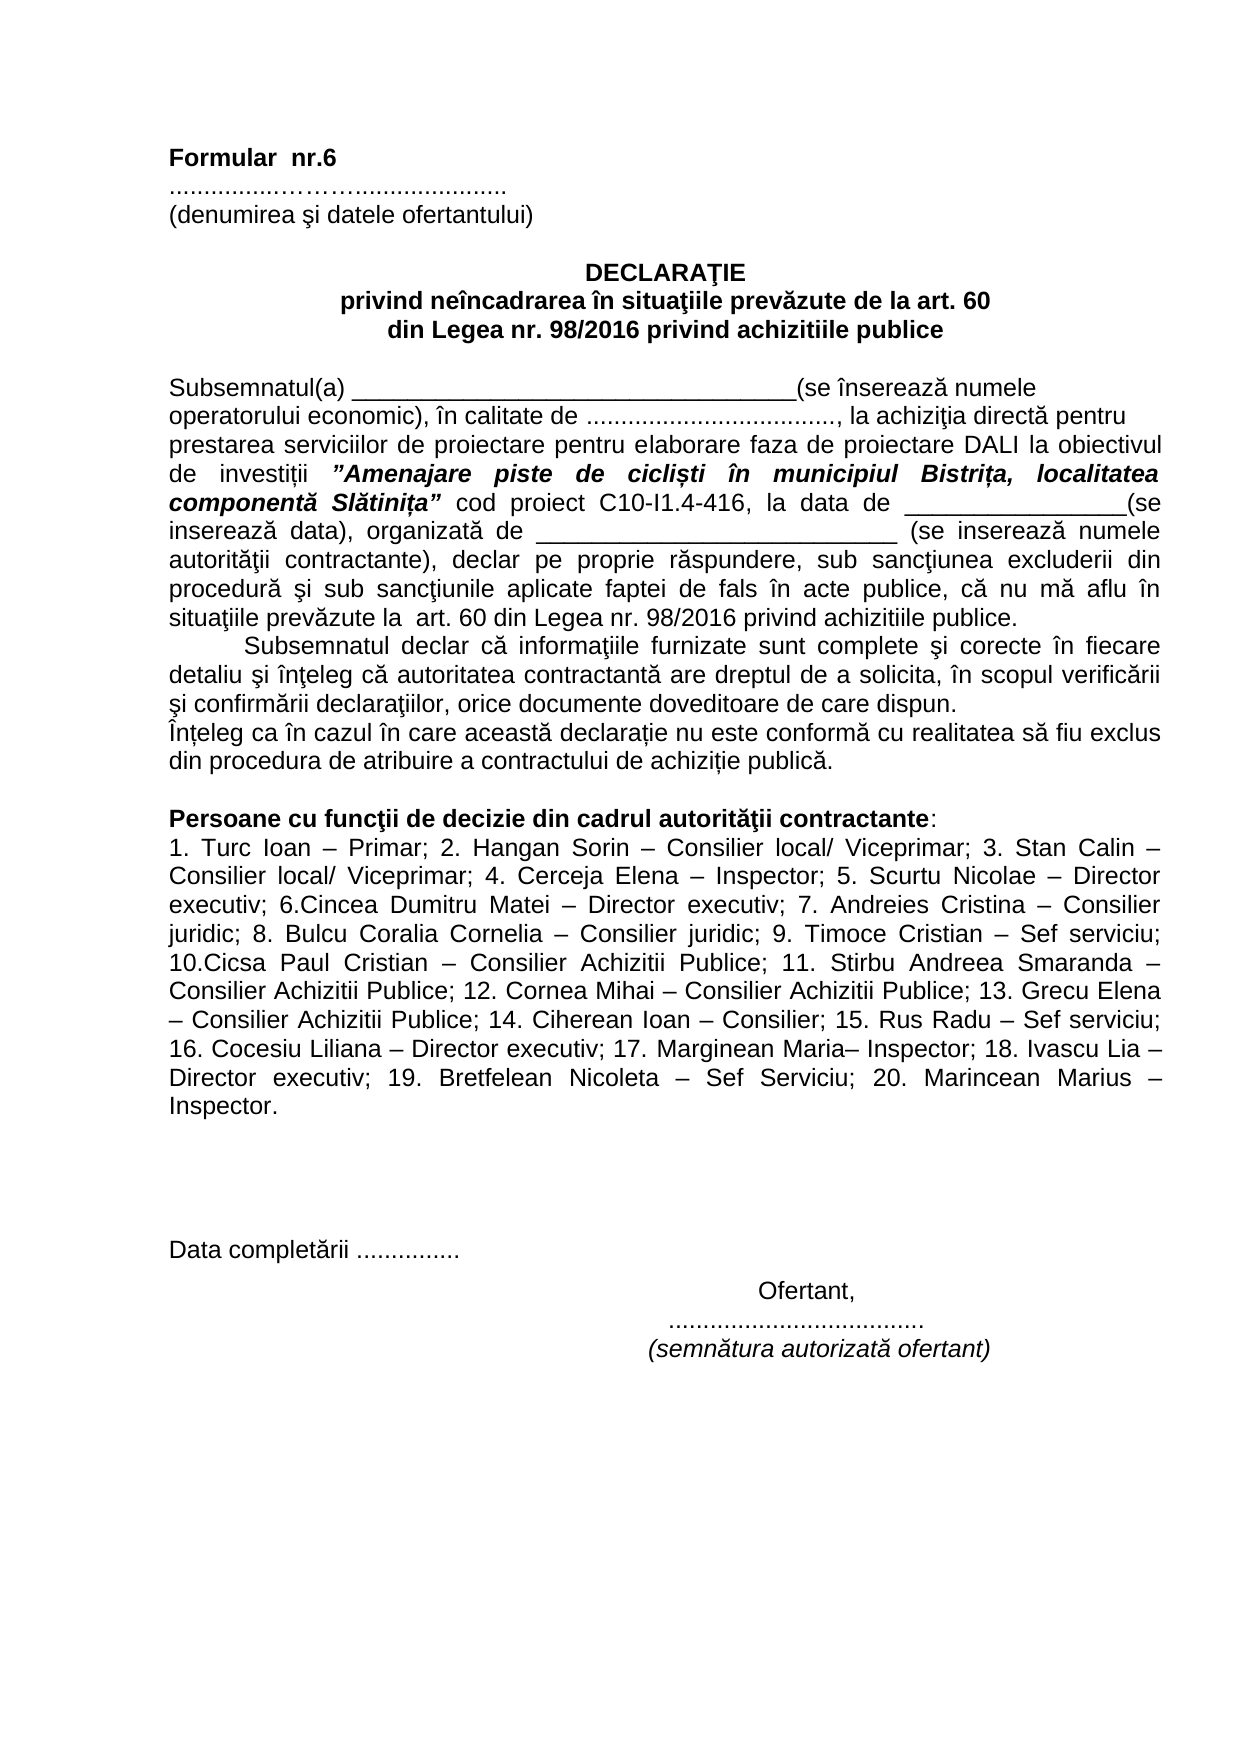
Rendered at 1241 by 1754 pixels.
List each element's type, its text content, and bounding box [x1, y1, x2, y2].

text (denumirea şi datele ofertantului) [169, 200, 1162, 229]
text Subsemnatul declar că informaţiile furnizate sunt complete şi corecte în fiecare detaliu şi înţeleg că autoritatea contractantă are dreptul de a solicita, în scopul verificării şi confirmării declaraţiilor, orice documente doveditoare de care dispun. [169, 631, 1162, 717]
text Subsemnatul(a) ________________________________(se înserează numele [169, 372, 1162, 401]
text Data completării ............... [169, 1235, 1162, 1264]
text Formular nr.6 [169, 142, 1162, 171]
text ..................................... [169, 1305, 1162, 1334]
text din Legea nr. 98/2016 privind achizitiile publice [169, 315, 1162, 344]
text prestarea serviciilor de proiectare pentru elaborare faza de proiectare DALI la obiectivul de investiții ”Amenajare piste de cicliști în municipiul Bistrița, localitatea componentă Slătinița” cod proiect C10-I1.4-416, la data de ________________(se inserează data), organizată de __________________________ (se inserează numele autorităţii contractante), declar pe proprie răspundere, sub sancţiunea excluderii din procedură şi sub sancţiunile aplicate faptei de fals în acte publice, că nu mă aflu în situaţiile prevăzute la art. 60 din Legea nr. 98/2016 privind achizitiile publice. [169, 430, 1162, 631]
text Persoane cu funcţii de decizie din cadrul autorităţii contractante: [169, 804, 1162, 832]
text (semnătura autorizată ofertant) [169, 1334, 1162, 1362]
text ................………...................... [169, 171, 1162, 200]
text DECLARAŢIE [169, 257, 1162, 286]
text operatorului economic), în calitate de ...................................., la achiziţia directă pentru [169, 401, 1162, 430]
text privind neîncadrarea în situaţiile prevăzute de la art. 60 [169, 286, 1162, 315]
text Ofertant, [169, 1276, 1162, 1305]
text Înțeleg ca în cazul în care această declarație nu este conformă cu realitatea să fiu exclus din procedura de atribuire a contractului de achiziție publică. [169, 717, 1162, 775]
text 1. Turc Ioan – Primar; 2. Hangan Sorin – Consilier local/ Viceprimar; 3. Stan Calin – Consilier local/ Viceprimar; 4. Cerceja Elena – Inspector; 5. Scurtu Nicolae – Director executiv; 6.Cincea Dumitru Matei – Director executiv; 7. Andreies Cristina – Consilier juridic; 8. Bulcu Coralia Cornelia – Consilier juridic; 9. Timoce Cristian – Sef serviciu; 10.Cicsa Paul Cristian – Consilier Achizitii Publice; 11. Stirbu Andreea Smaranda – Consilier Achizitii Publice; 12. Cornea Mihai – Consilier Achizitii Publice; 13. Grecu Elena – Consilier Achizitii Publice; 14. Ciherean Ioan – Consilier; 15. Rus Radu – Sef serviciu; 16. Cocesiu Liliana – Director executiv; 17. Marginean Maria– Inspector; 18. Ivascu Lia – Director executiv; 19. Bretfelean Nicoleta – Sef Serviciu; 20. Marincean Marius – Inspector. [169, 832, 1162, 1120]
